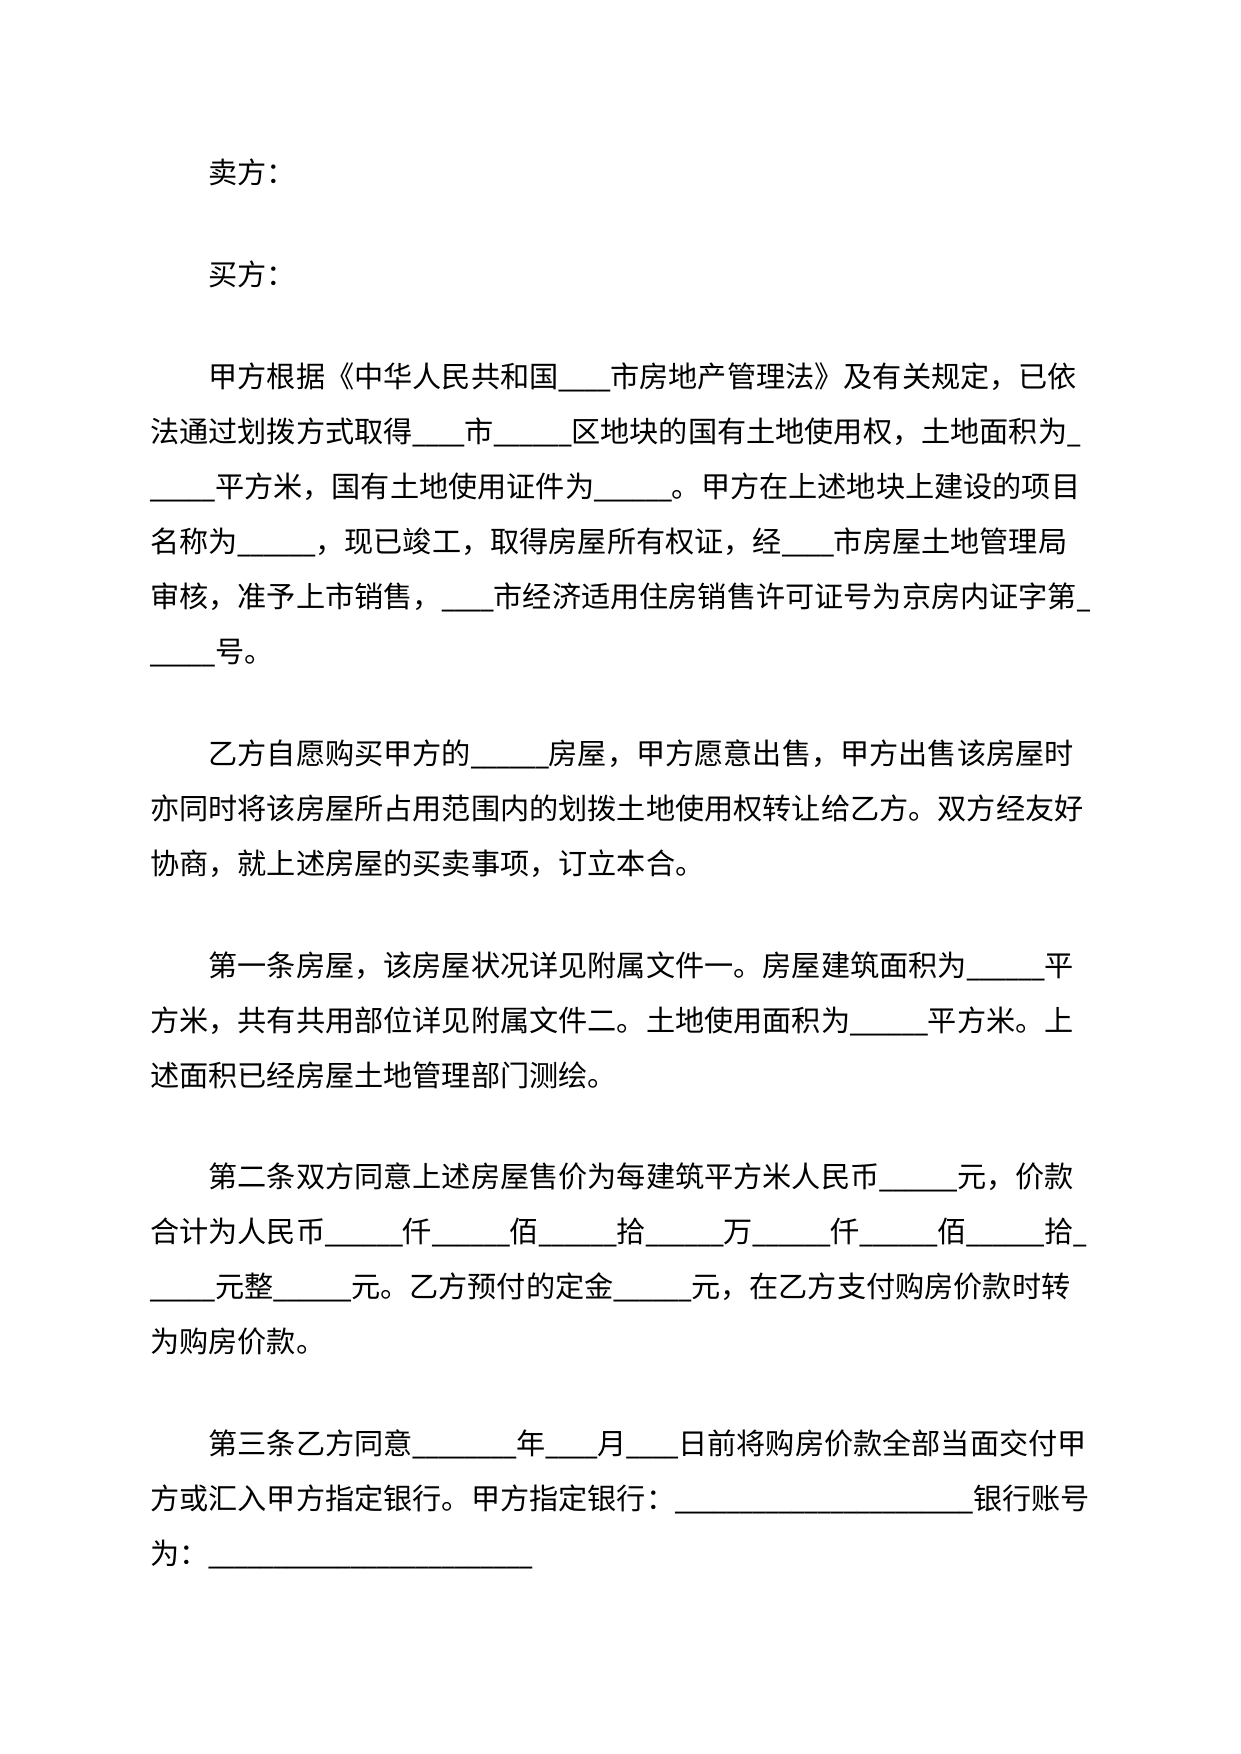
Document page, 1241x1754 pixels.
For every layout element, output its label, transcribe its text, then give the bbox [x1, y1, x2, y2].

text 第二条双方同意上述房屋售价为每建筑平方米人民币______元，价款合计为人民币______仟______佰______拾______万______仟______佰______拾______元整______元。乙方预付的定金______元，在乙方支付购房价款时转为购房价款。 [150, 1154, 1090, 1361]
text 第三条乙方同意________年____月____日前将购房价款全部当面交付甲方或汇入甲方指定银行。甲方指定银行：_______________________银行账号为：_________________________ [150, 1421, 1090, 1573]
text 乙方自愿购买甲方的______房屋，甲方愿意出售，甲方出售该房屋时亦同时将该房屋所占用范围内的划拨土地使用权转让给乙方。双方经友好协商，就上述房屋的买卖事项，订立本合。 [150, 731, 1090, 883]
text 甲方根据《中华人民共和国____市房地产管理法》及有关规定，已依法通过划拨方式取得____市______区地块的国有土地使用权，土地面积为______平方米，国有土地使用证件为______。甲方在上述地块上建设的项目名称为______，现已竣工，取得房屋所有权证，经____市房屋土地管理局审核，准予上市销售，____市经济适用住房销售许可证号为京房内证字第______号。 [150, 353, 1090, 671]
text 卖方： [150, 150, 1090, 192]
text 第一条房屋，该房屋状况详见附属文件一。房屋建筑面积为______平方米，共有共用部位详见附属文件二。土地使用面积为______平方米。上述面积已经房屋土地管理部门测绘。 [150, 942, 1090, 1094]
text 买方： [150, 252, 1090, 294]
